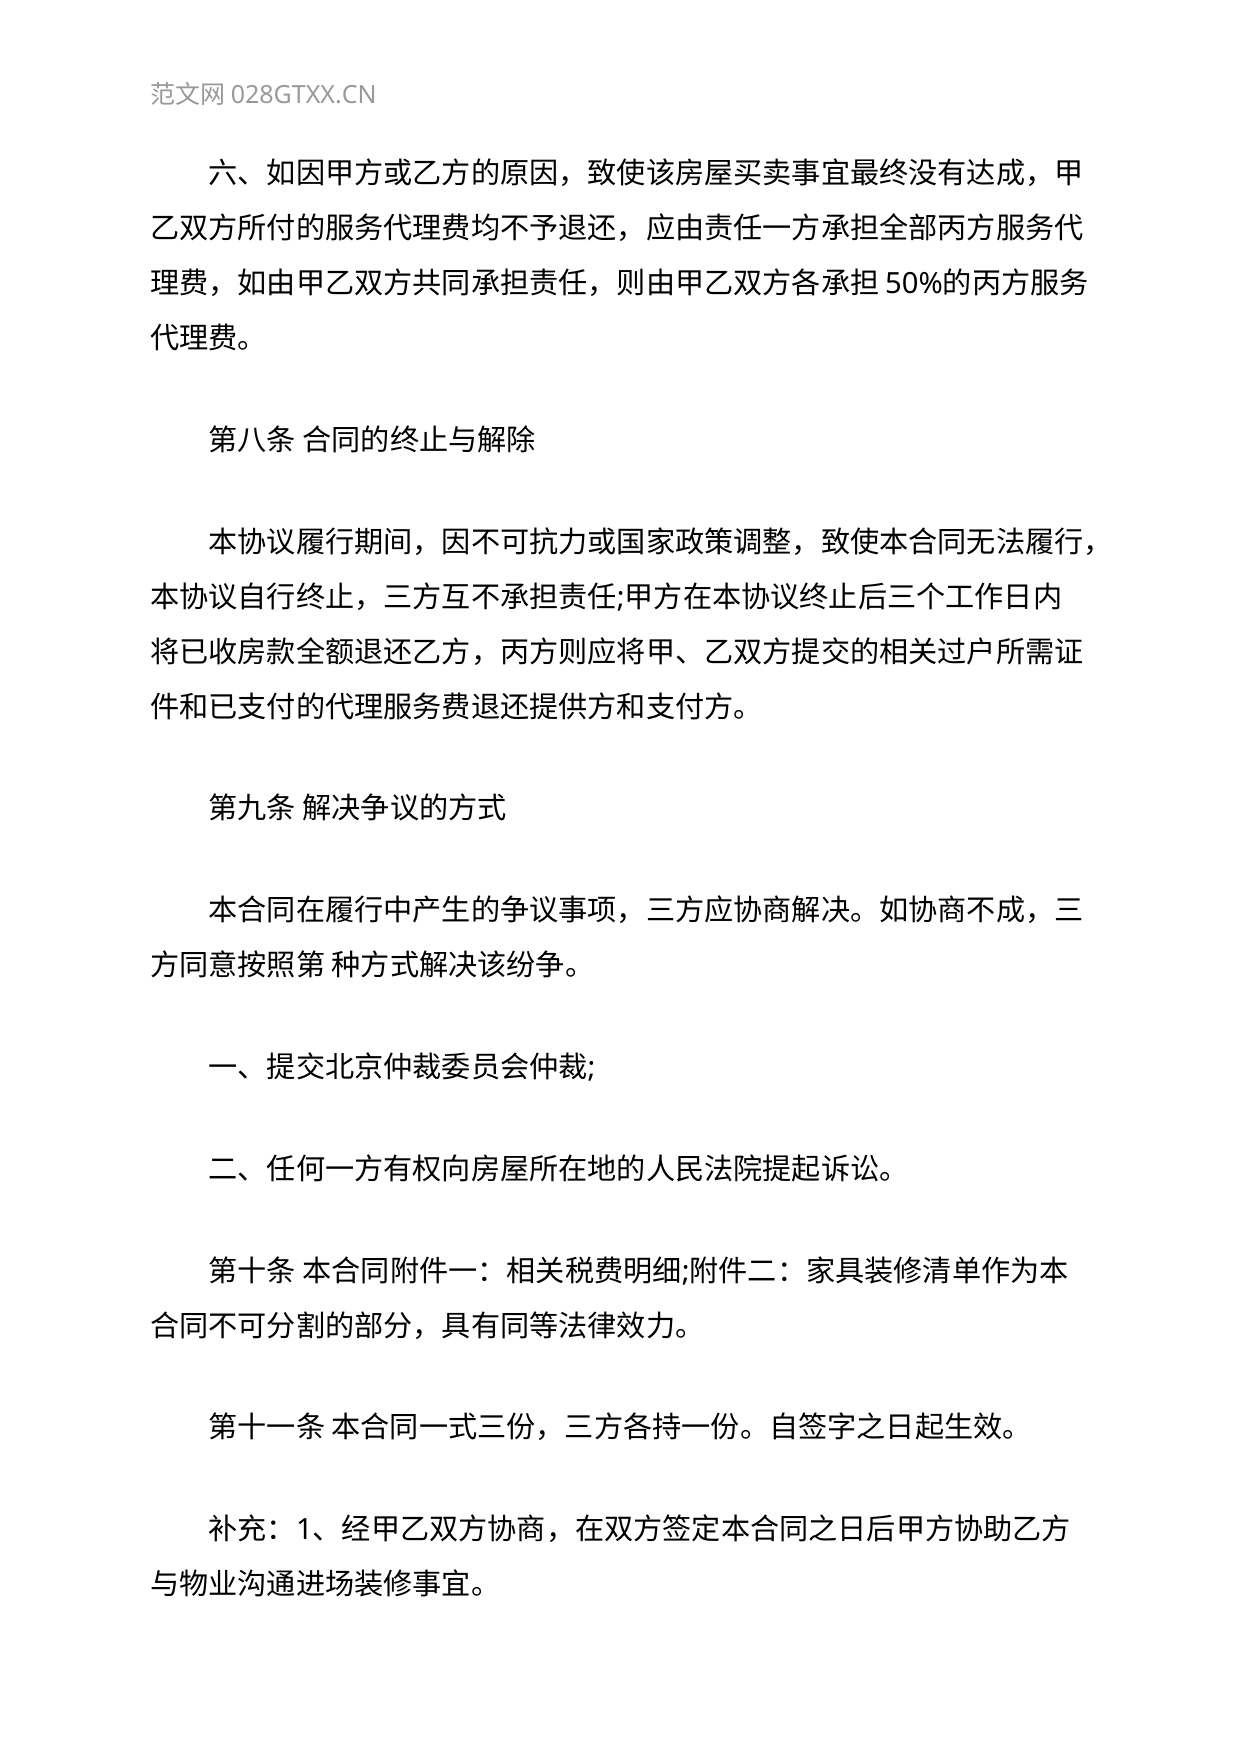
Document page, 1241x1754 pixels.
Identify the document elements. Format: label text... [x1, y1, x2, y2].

text 第十一条 本合同一式三份，三方各持一份。自签字之日起生效。 [150, 1404, 1090, 1446]
text 本协议履行期间，因不可抗力或国家政策调整，致使本合同无法履行，本协议自行终止，三方互不承担责任;甲方在本协议终止后三个工作日内将已收房款全额退还乙方，丙方则应将甲、乙双方提交的相关过户所需证件和已支付的代理服务费退还提供方和支付方。 [150, 518, 1090, 725]
text 第八条 合同的终止与解除 [150, 417, 1090, 459]
text 六、如因甲方或乙方的原因，致使该房屋买卖事宜最终没有达成，甲乙双方所付的服务代理费均不予退还，应由责任一方承担全部丙方服务代理费，如由甲乙双方共同承担责任，则由甲乙双方各承担50%的丙方服务代理费。 [150, 150, 1090, 357]
text 本合同在履行中产生的争议事项，三方应协商解决。如协商不成，三方同意按照第 种方式解决该纷争。 [150, 887, 1090, 984]
text 第十条 本合同附件一：相关税费明细;附件二：家具装修清单作为本合同不可分割的部分，具有同等法律效力。 [150, 1247, 1090, 1344]
text 二、任何一方有权向房屋所在地的人民法院提起诉讼。 [150, 1145, 1090, 1188]
text 第九条 解决争议的方式 [150, 785, 1090, 827]
text 一、提交北京仲裁委员会仲裁; [150, 1043, 1090, 1086]
text 补充：1、经甲乙双方协商，在双方签定本合同之日后甲方协助乙方与物业沟通进场装修事宜。 [150, 1506, 1090, 1603]
